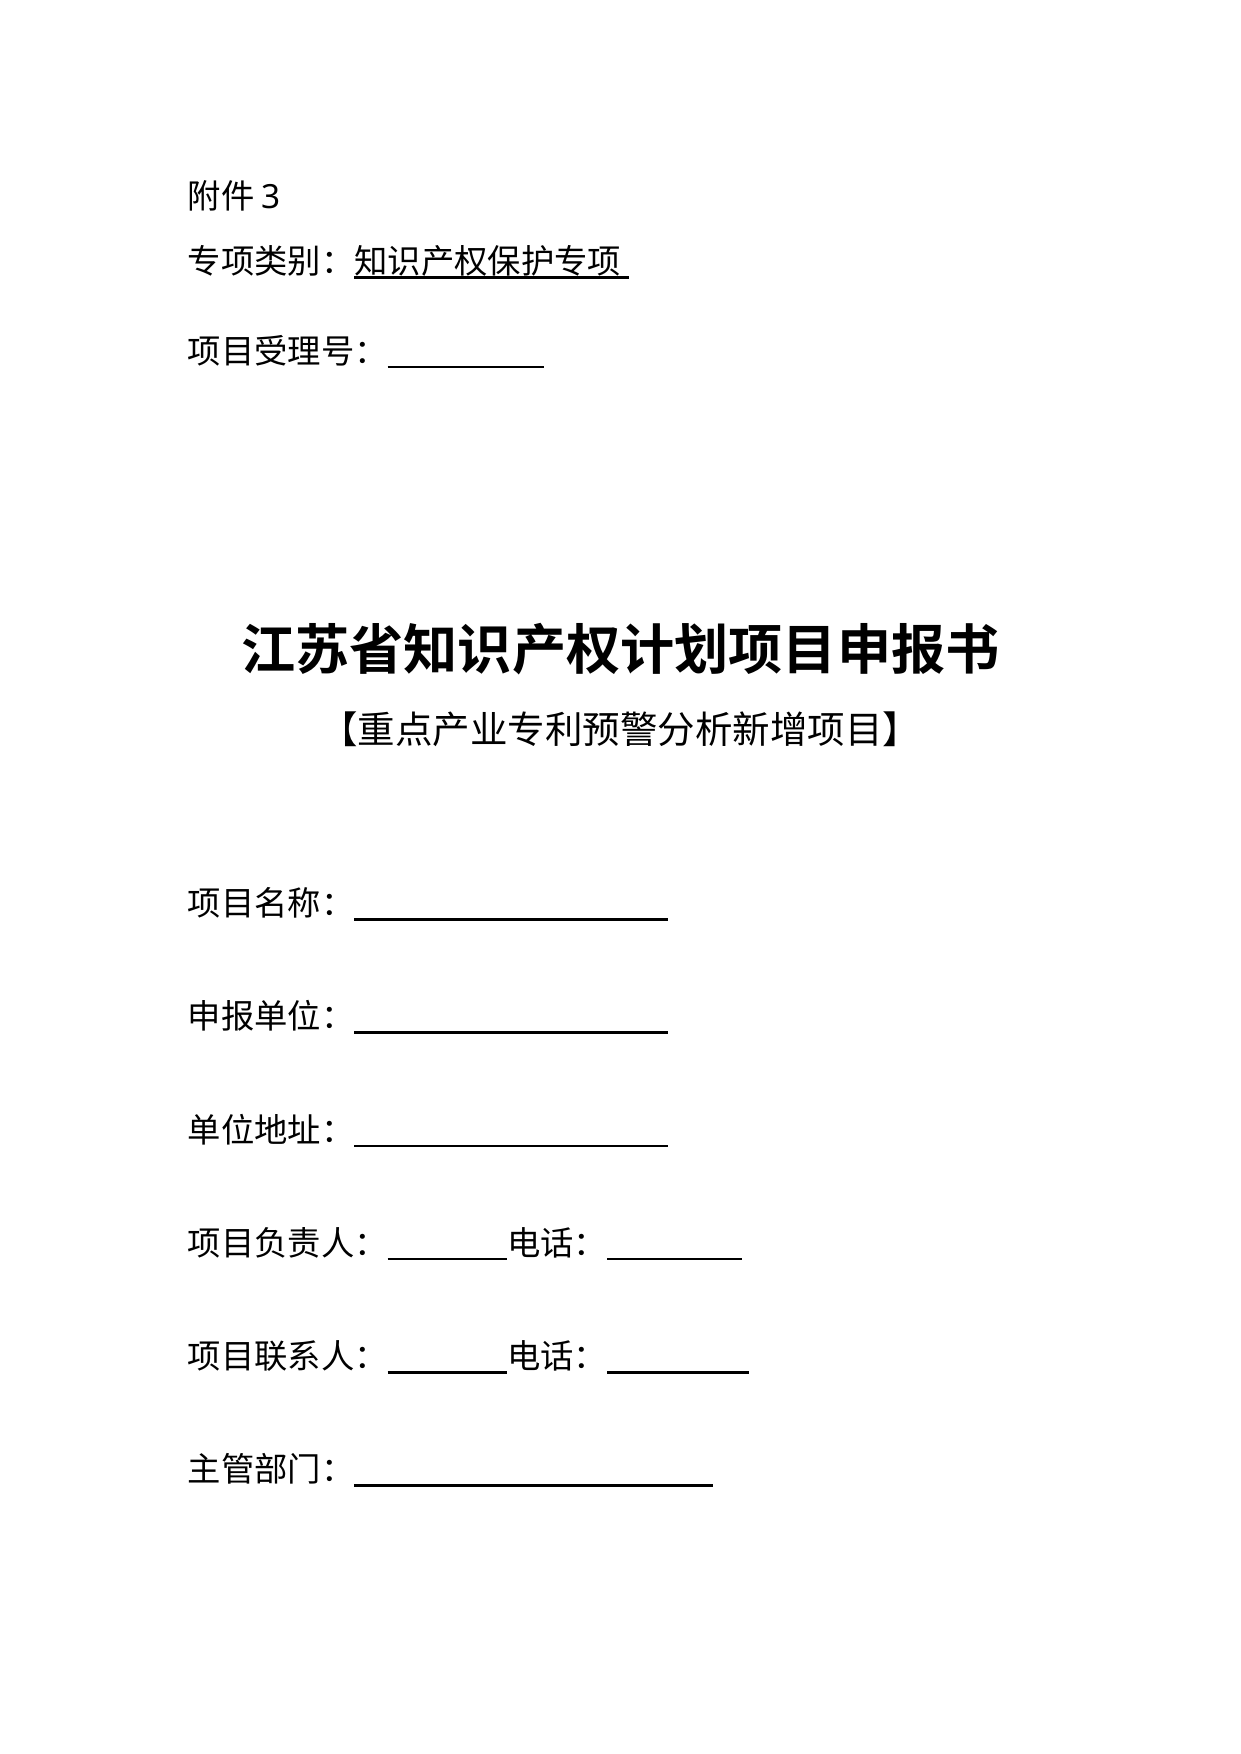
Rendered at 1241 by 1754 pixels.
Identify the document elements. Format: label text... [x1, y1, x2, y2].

text 专项类别：知识产权保护专项 [187, 227, 1053, 292]
text 【重点产业专利预警分析新增项目】 [187, 695, 1053, 760]
text 单位地址： [187, 1095, 1053, 1160]
text 项目受理号： [187, 316, 1053, 381]
text 项目名称： [187, 869, 1053, 934]
text 主管部门： [187, 1435, 1053, 1500]
text 项目联系人： 电话： [187, 1322, 1053, 1387]
text 附件3 [187, 162, 1053, 227]
text 江苏省知识产权计划项目申报书 [187, 597, 1053, 695]
text 申报单位： [187, 982, 1053, 1047]
text 项目负责人： 电话： [187, 1208, 1053, 1273]
